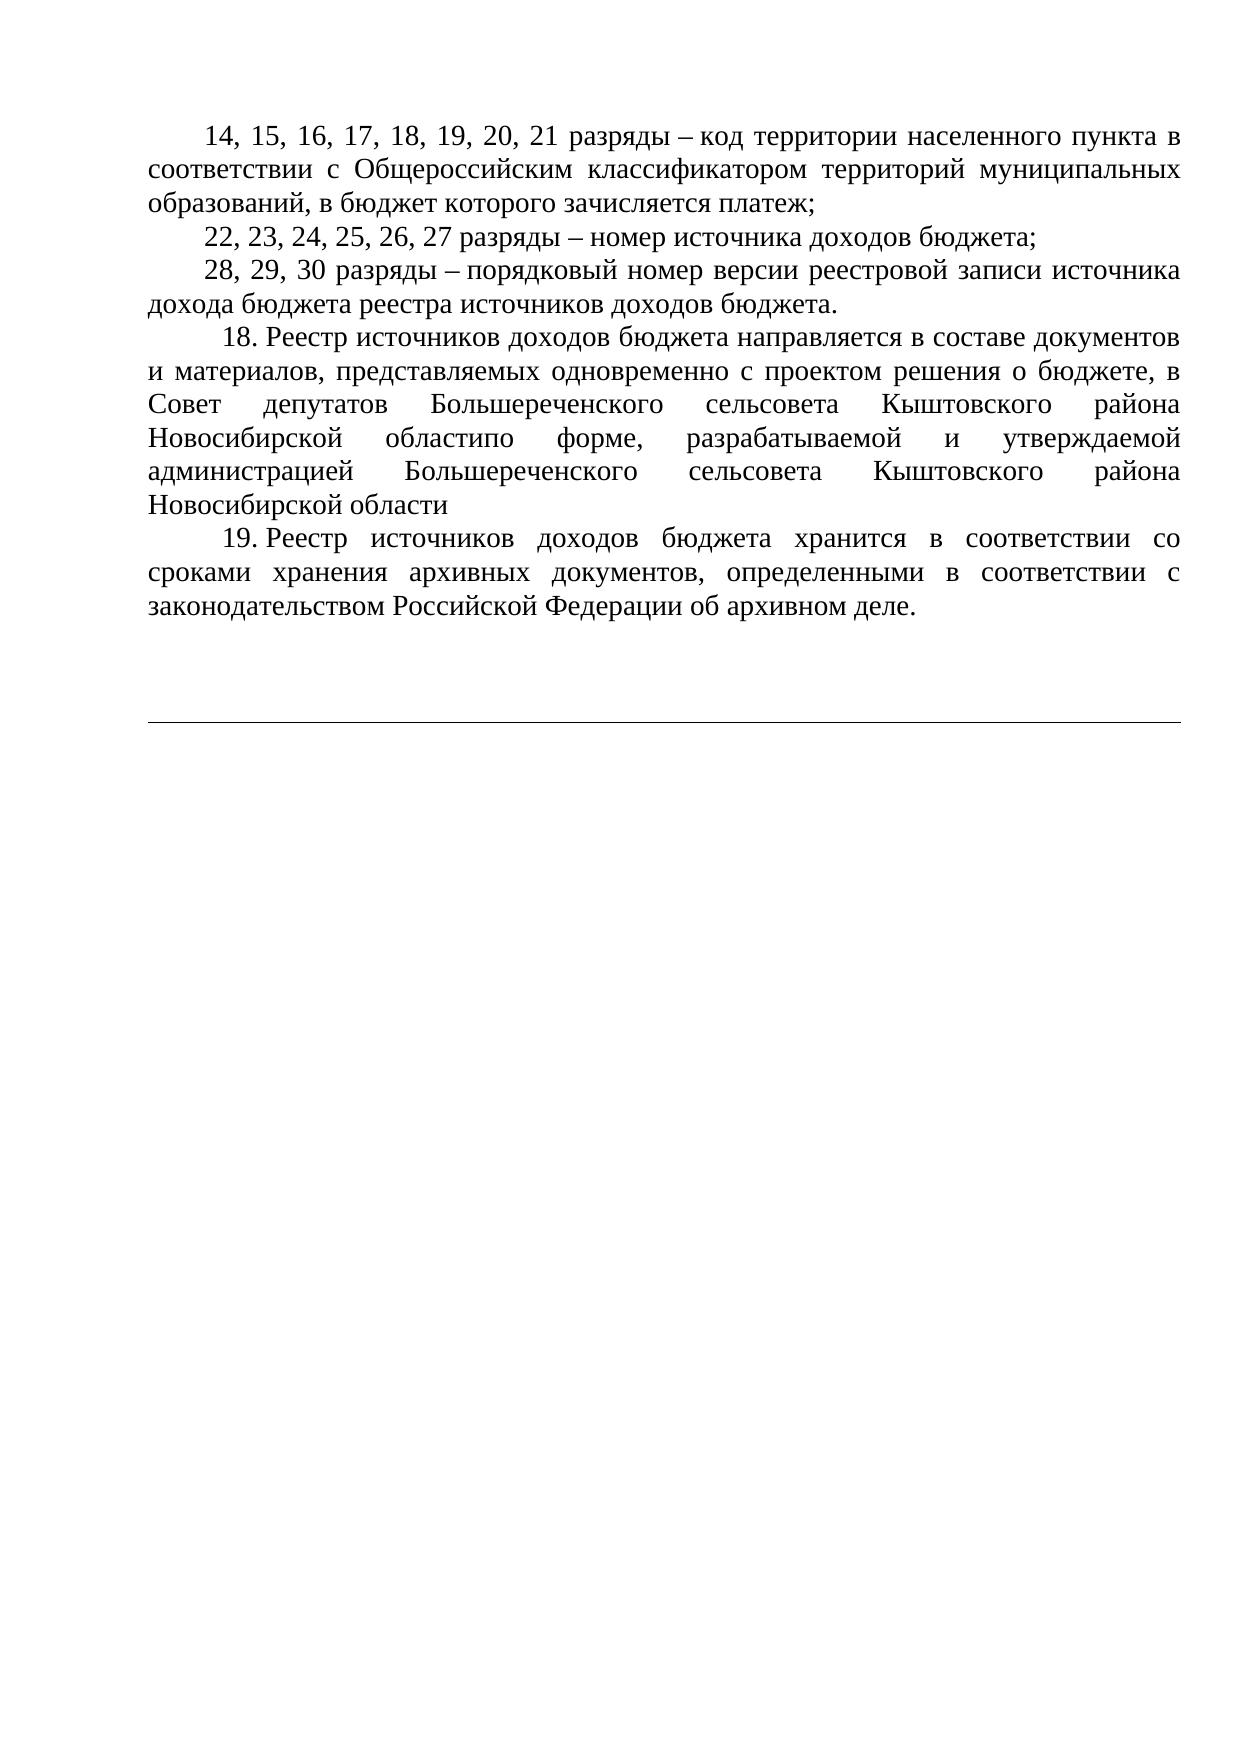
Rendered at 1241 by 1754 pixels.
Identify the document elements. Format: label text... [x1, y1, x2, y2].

text 28, 29, 30 разряды – порядковый номер версии реестровой записи источника дохода бюджета реестра источников доходов бюджета. [148, 252, 1181, 319]
text 18. Реестр источников доходов бюджета направляется в составе документов и материалов, представляемых одновременно с проектом решения о бюджете, в Совет депутатов Большереченского сельсовета Кыштовского района Новосибирской областипо форме, разрабатываемой и утверждаемой администрацией Большереченского сельсовета Кыштовского района Новосибирской области [148, 319, 1181, 521]
text 19. Реестр источников доходов бюджета хранится в соответствии со сроками хранения архивных документов, определенными в соответствии с законодательством Российской Федерации об архивном деле. [148, 521, 1181, 621]
text 22, 23, 24, 25, 26, 27 разряды – номер источника доходов бюджета; [148, 219, 1181, 252]
text 14, 15, 16, 17, 18, 19, 20, 21 разряды – код территории населенного пункта в соответствии с Общероссийским классификатором территорий муниципальных образований, в бюджет которого зачисляется платеж; [148, 118, 1181, 219]
